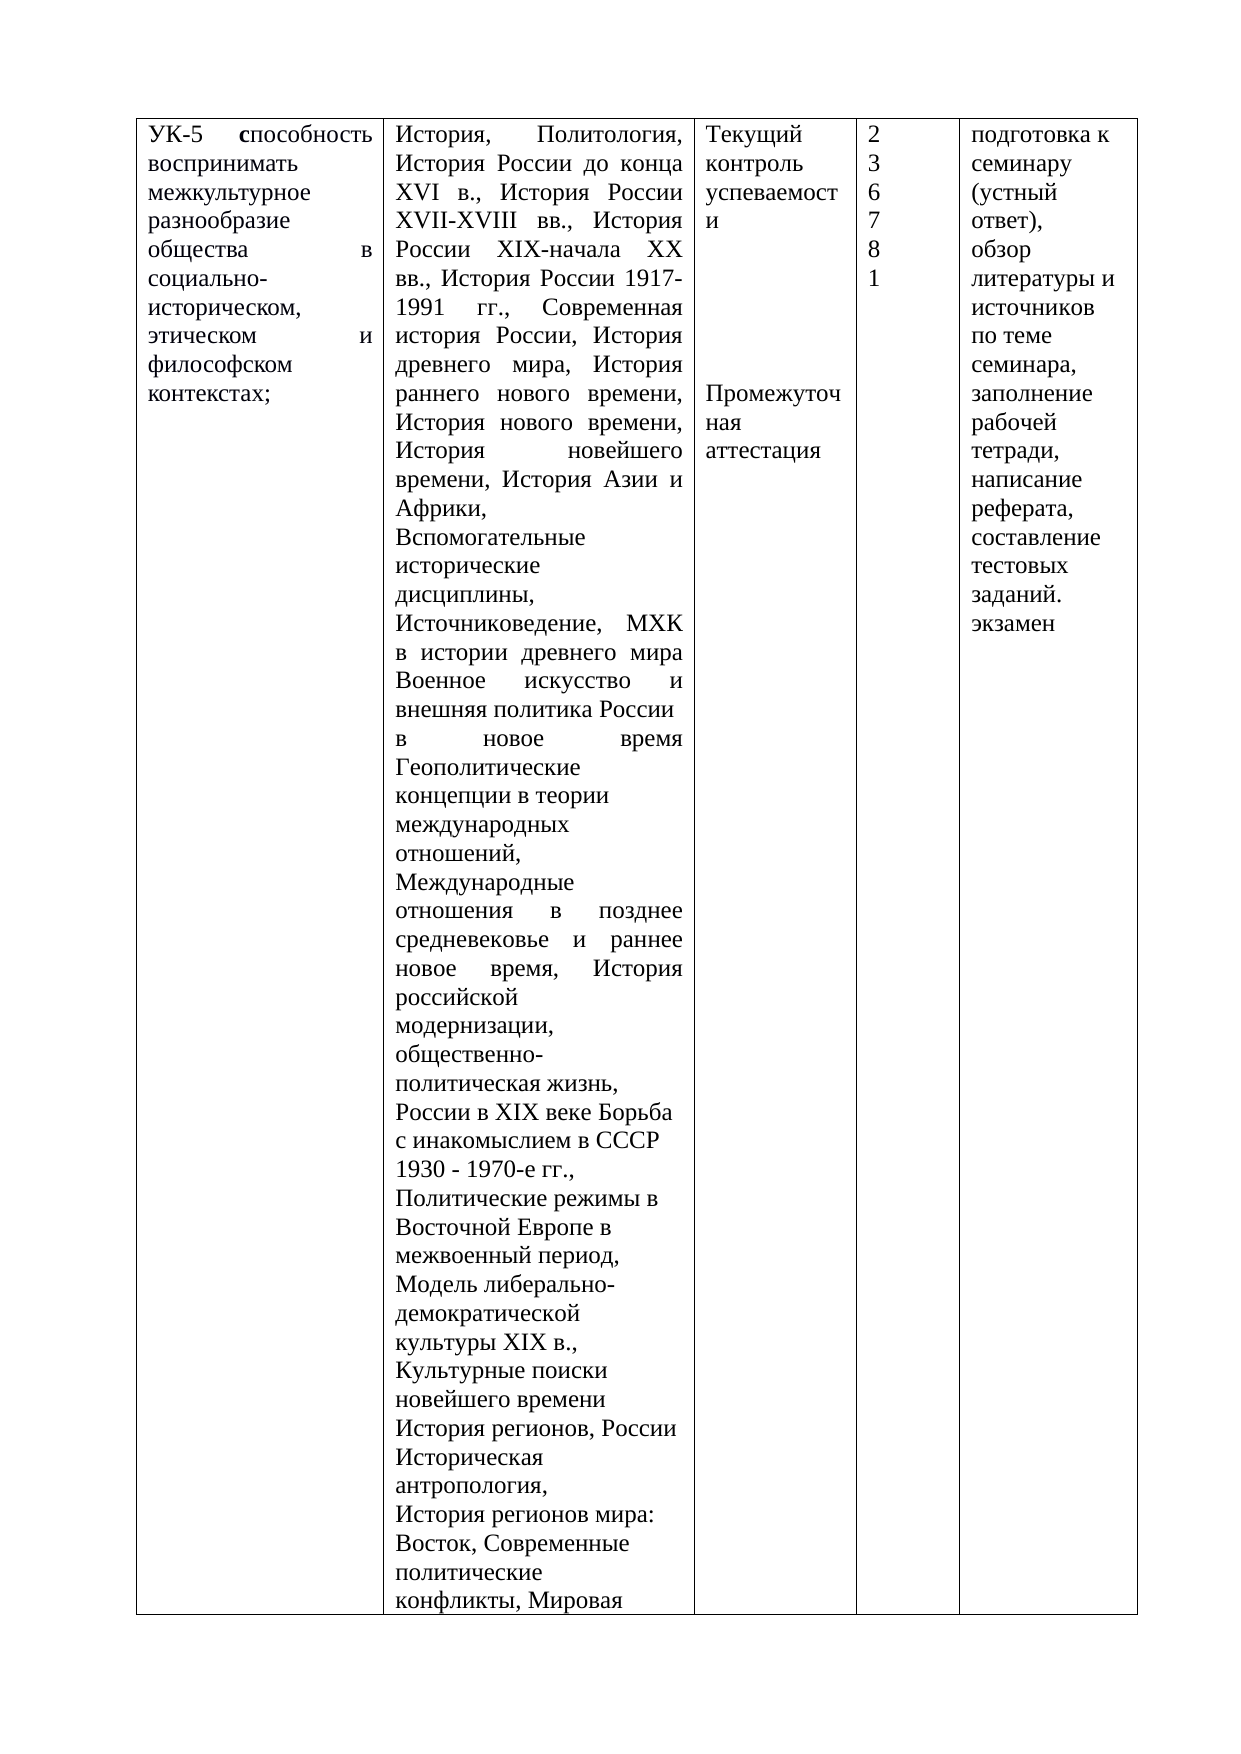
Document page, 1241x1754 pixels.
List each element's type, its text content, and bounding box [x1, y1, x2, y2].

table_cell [137, 119, 383, 1614]
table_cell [960, 119, 1137, 1614]
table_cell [384, 119, 694, 1614]
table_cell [695, 119, 856, 1614]
table_cell 2 3 6 7 8 1 [857, 119, 959, 1614]
